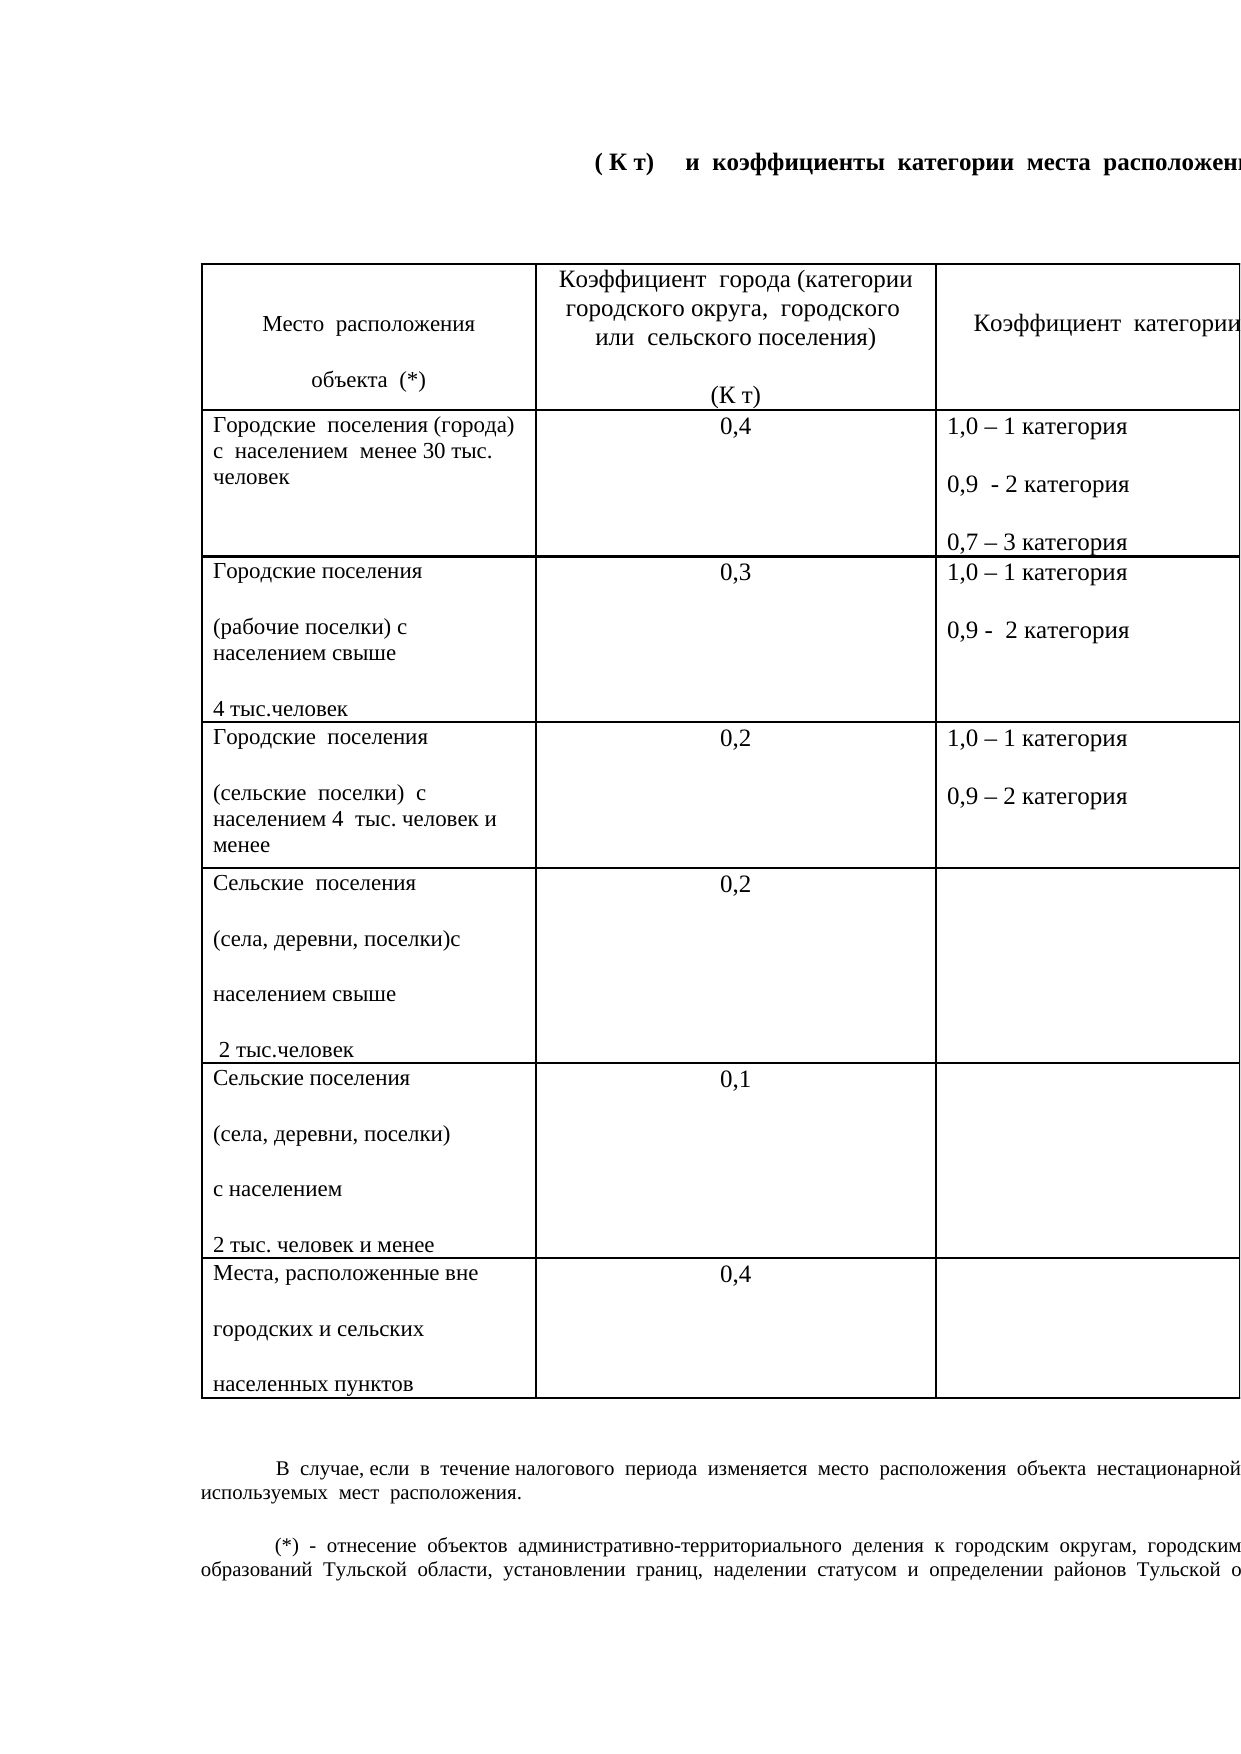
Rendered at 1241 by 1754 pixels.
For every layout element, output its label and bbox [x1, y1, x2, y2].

table_header [177, 118, 1240, 1605]
